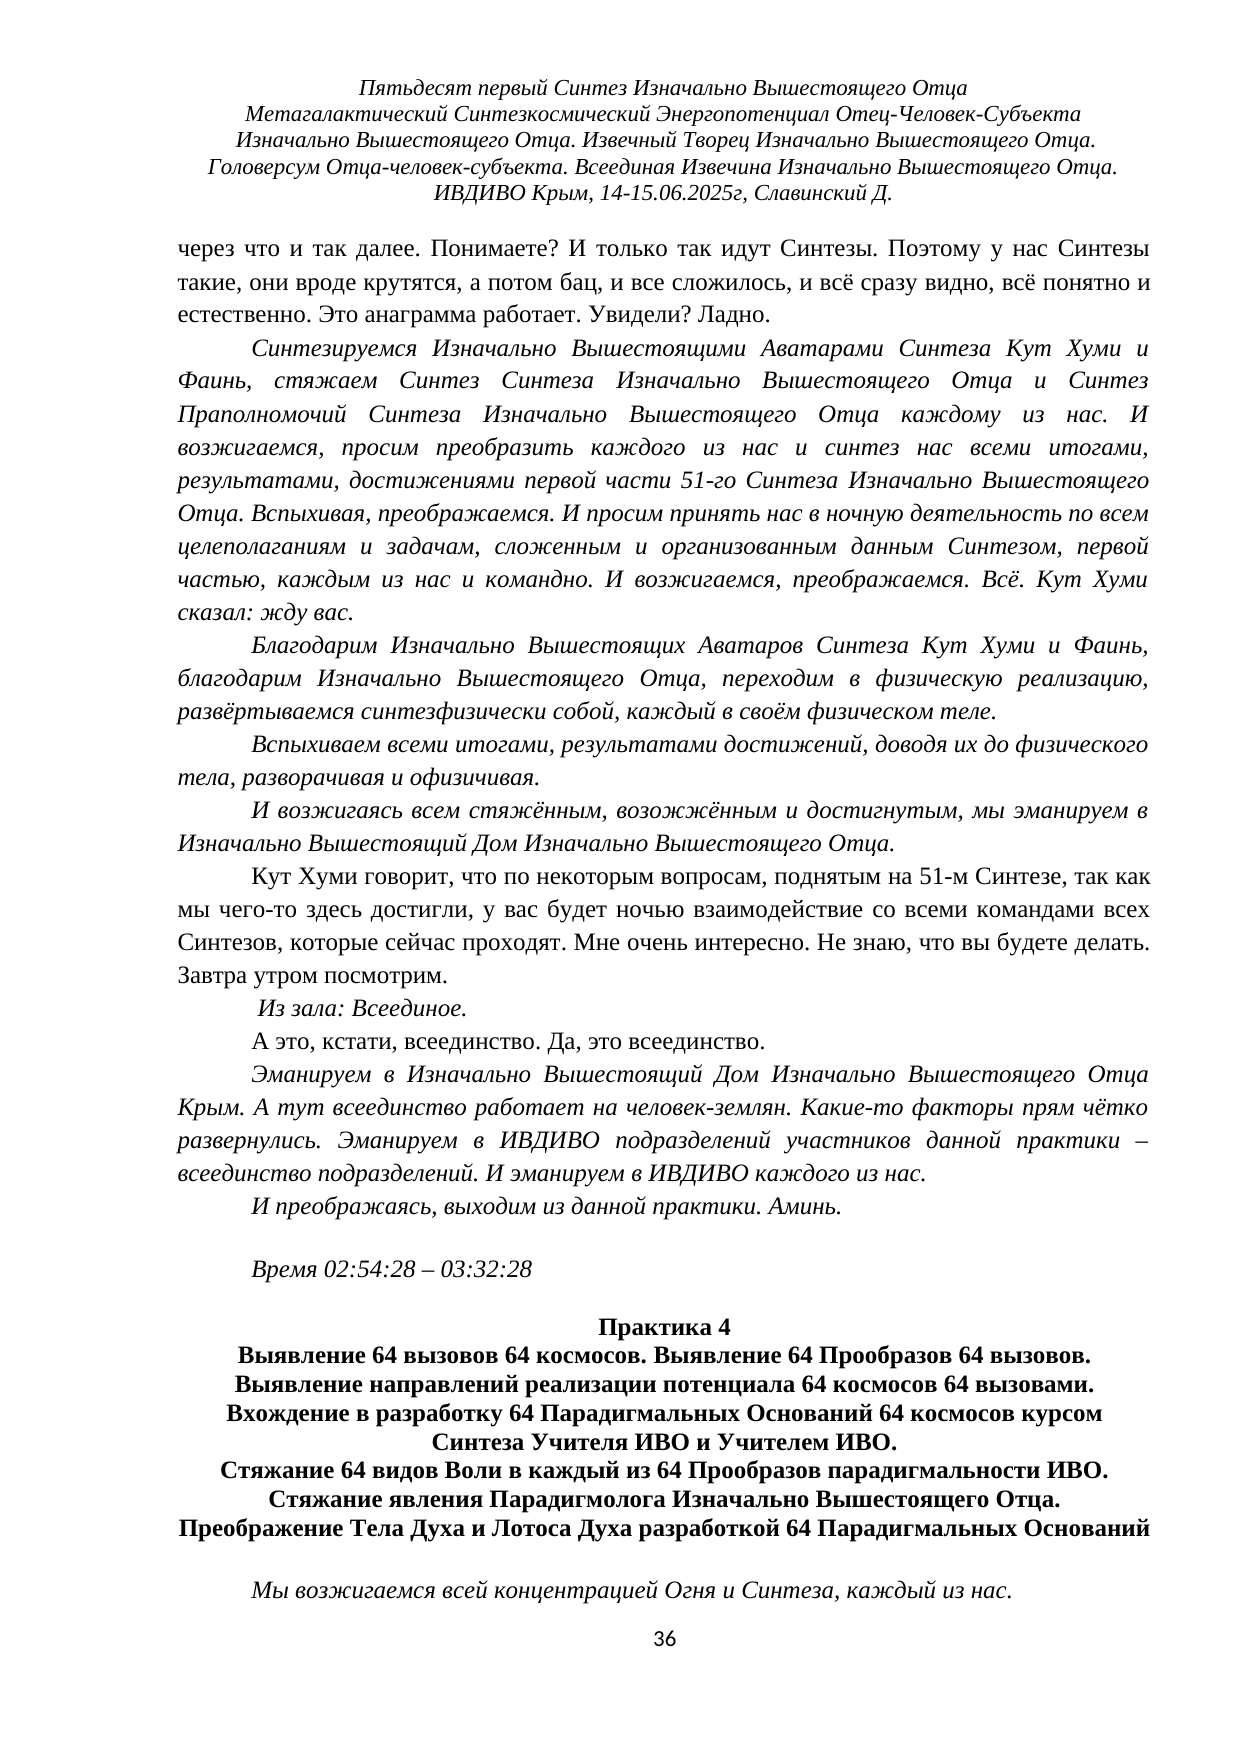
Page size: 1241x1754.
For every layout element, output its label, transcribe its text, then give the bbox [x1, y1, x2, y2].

text А это, кстати, всеединство. Да, это всеединство. [177, 1026, 1152, 1055]
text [177, 233, 1152, 328]
text Время 02:54:28 – 03:32:28 [177, 1254, 1152, 1283]
text И возжигаясь всем стяжённым, возожжённым и достигнутым, мы эманируем в Изначально Вышестоящий Дом Изначально Вышестоящего Отца. [177, 795, 1152, 857]
text Стяжание 64 видов Воли в каждый из 64 Прообразов парадигмальности ИВО. [177, 1456, 1152, 1484]
text Стяжание явления Парадигмолога Изначально Вышестоящего Отца. [177, 1484, 1152, 1513]
text Выявление 64 вызовов 64 космосов. Выявление 64 Прообразов 64 вызовов. [177, 1341, 1152, 1369]
text Синтезируемся Изначально Вышестоящими Аватарами Синтеза Кут Хуми и Фаинь, стяжаем Синтез Синтеза Изначально Вышестоящего Отца и Синтез Праполномочий Синтеза Изначально Вышестоящего Отца каждому из нас. И возжигаемся, просим преобразить каждого из нас и синтез нас всеми итогами, результатами, достижениями первой части 51-го Синтеза Изначально Вышестоящего Отца. Вспыхивая, преображаемся. И просим принять нас в ночную деятельность по всем целеполаганиям и задачам, сложенным и организованным данным Синтезом, первой частью, каждым из нас и командно. И возжигаемся, преображаемся. Всё. Кут Хуми сказал: жду вас. [177, 333, 1152, 626]
text И преображаясь, выходим из данной практики. Аминь. [177, 1191, 1152, 1220]
text Благодарим Изначально Вышестоящих Аватаров Синтеза Кут Хуми и Фаинь, благодарим Изначально Вышестоящего Отца, переходим в физическую реализацию, развёртываемся синтезфизически собой, каждый в своём физическом теле. [177, 630, 1152, 724]
text Кут Хуми говорит, что по некоторым вопросам, поднятым на 51-м Синтезе, так как мы чего-то здесь достигли, у вас будет ночью взаимодействие со всеми командами всех Синтезов, которые сейчас проходят. Мне очень интересно. Не знаю, что вы будете делать. Завтра утром посмотрим. [177, 861, 1152, 989]
text Вспыхиваем всеми итогами, результатами достижений, доводя их до физического тела, разворачивая и офизичивая. [177, 729, 1152, 791]
text Мы возжигаемся всей концентрацией Огня и Синтеза, каждый из нас. [177, 1575, 1152, 1604]
text Из зала: Всеединое. [177, 993, 1152, 1022]
text Вхождение в разработку 64 Парадигмальных Оснований 64 космосов курсом Синтеза Учителя ИВО и Учителем ИВО. [177, 1398, 1152, 1456]
text Эманируем в Изначально Вышестоящий Дом Изначально Вышестоящего Отца Крым. А тут всеединство работает на человек-землян. Какие-то факторы прям чётко развернулись. Эманируем в ИВДИВО подразделений участников данной практики – всеединство подразделений. И эманируем в ИВДИВО каждого из нас. [177, 1059, 1152, 1187]
text Преображение Тела Духа и Лотоса Духа разработкой 64 Парадигмальных Оснований [177, 1513, 1152, 1542]
text Практика 4 [177, 1312, 1152, 1341]
text Выявление направлений реализации потенциала 64 космосов 64 вызовами. [177, 1369, 1152, 1398]
